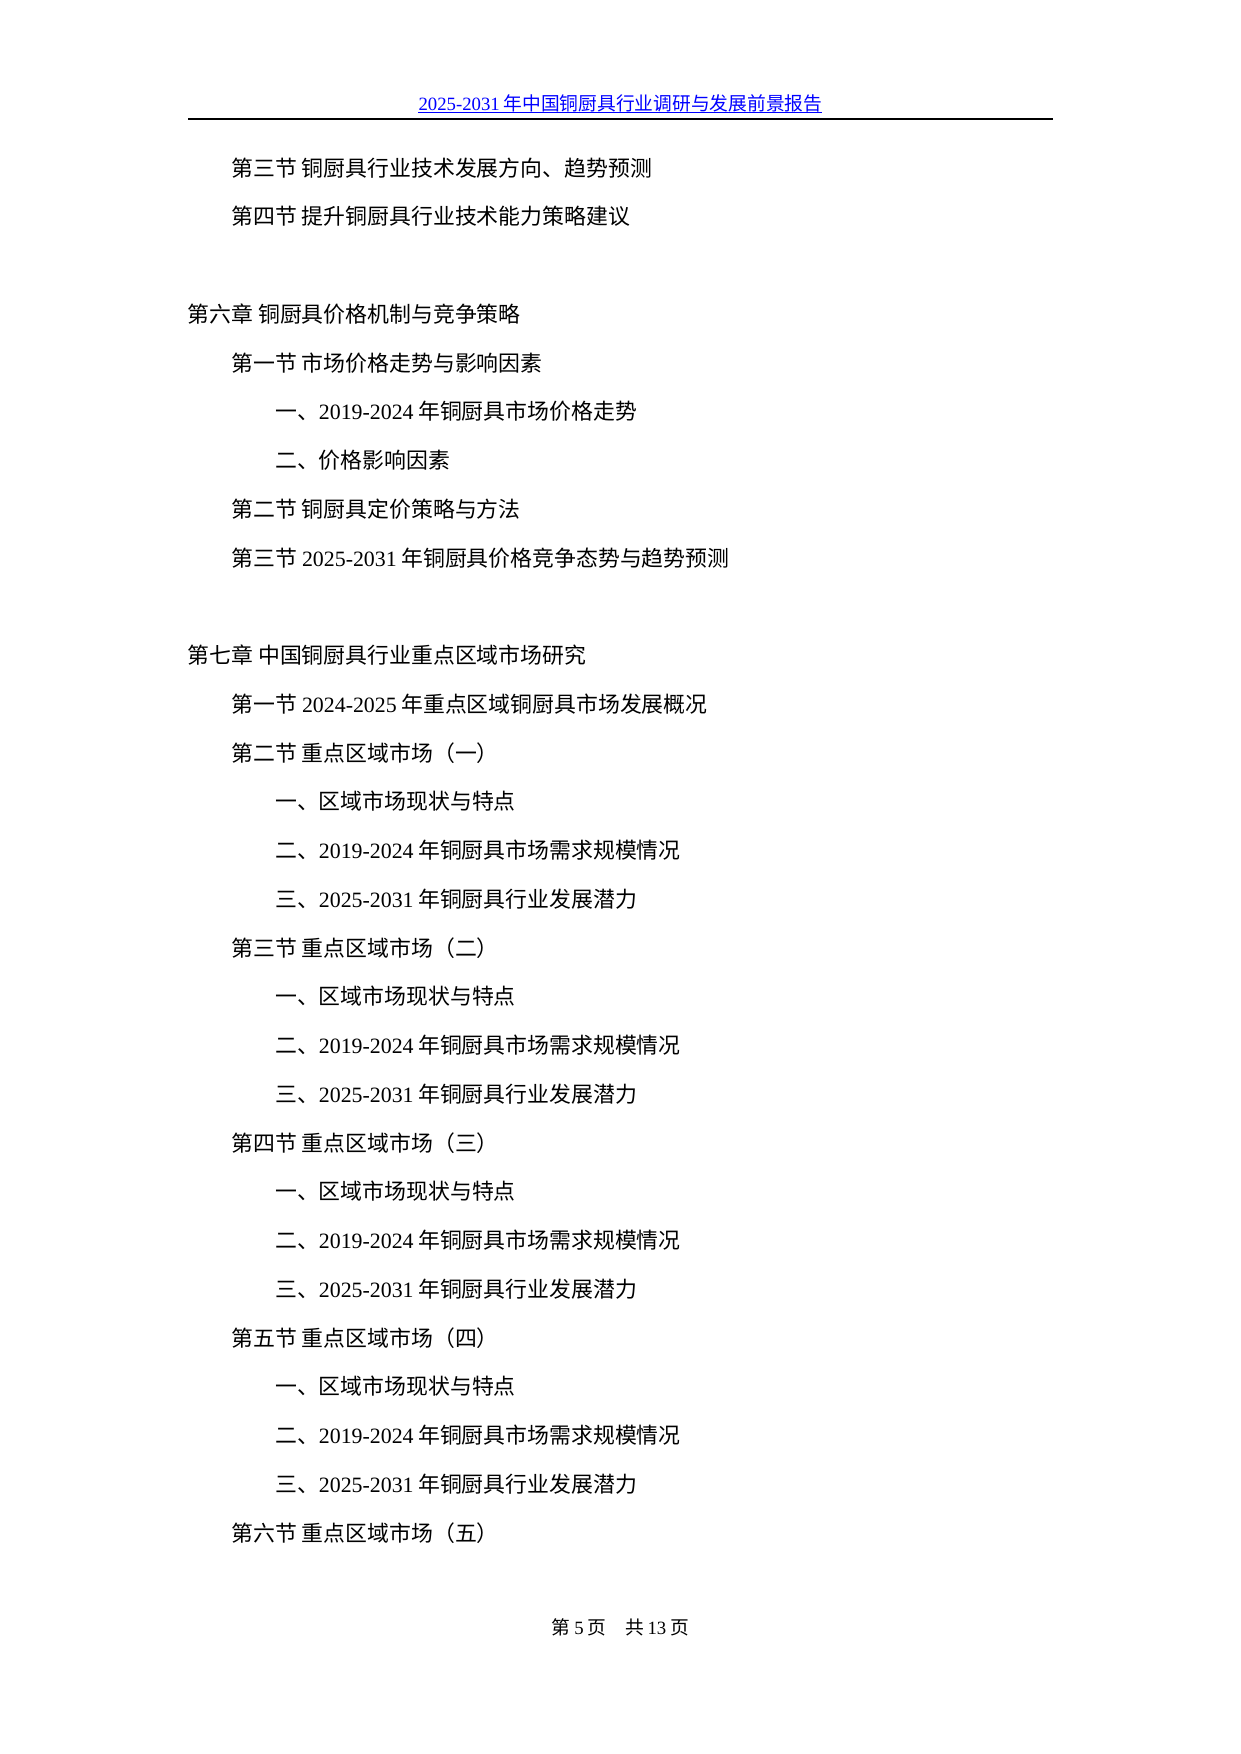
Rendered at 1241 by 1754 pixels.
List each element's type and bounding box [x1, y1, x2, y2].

text [187, 150, 1053, 1548]
